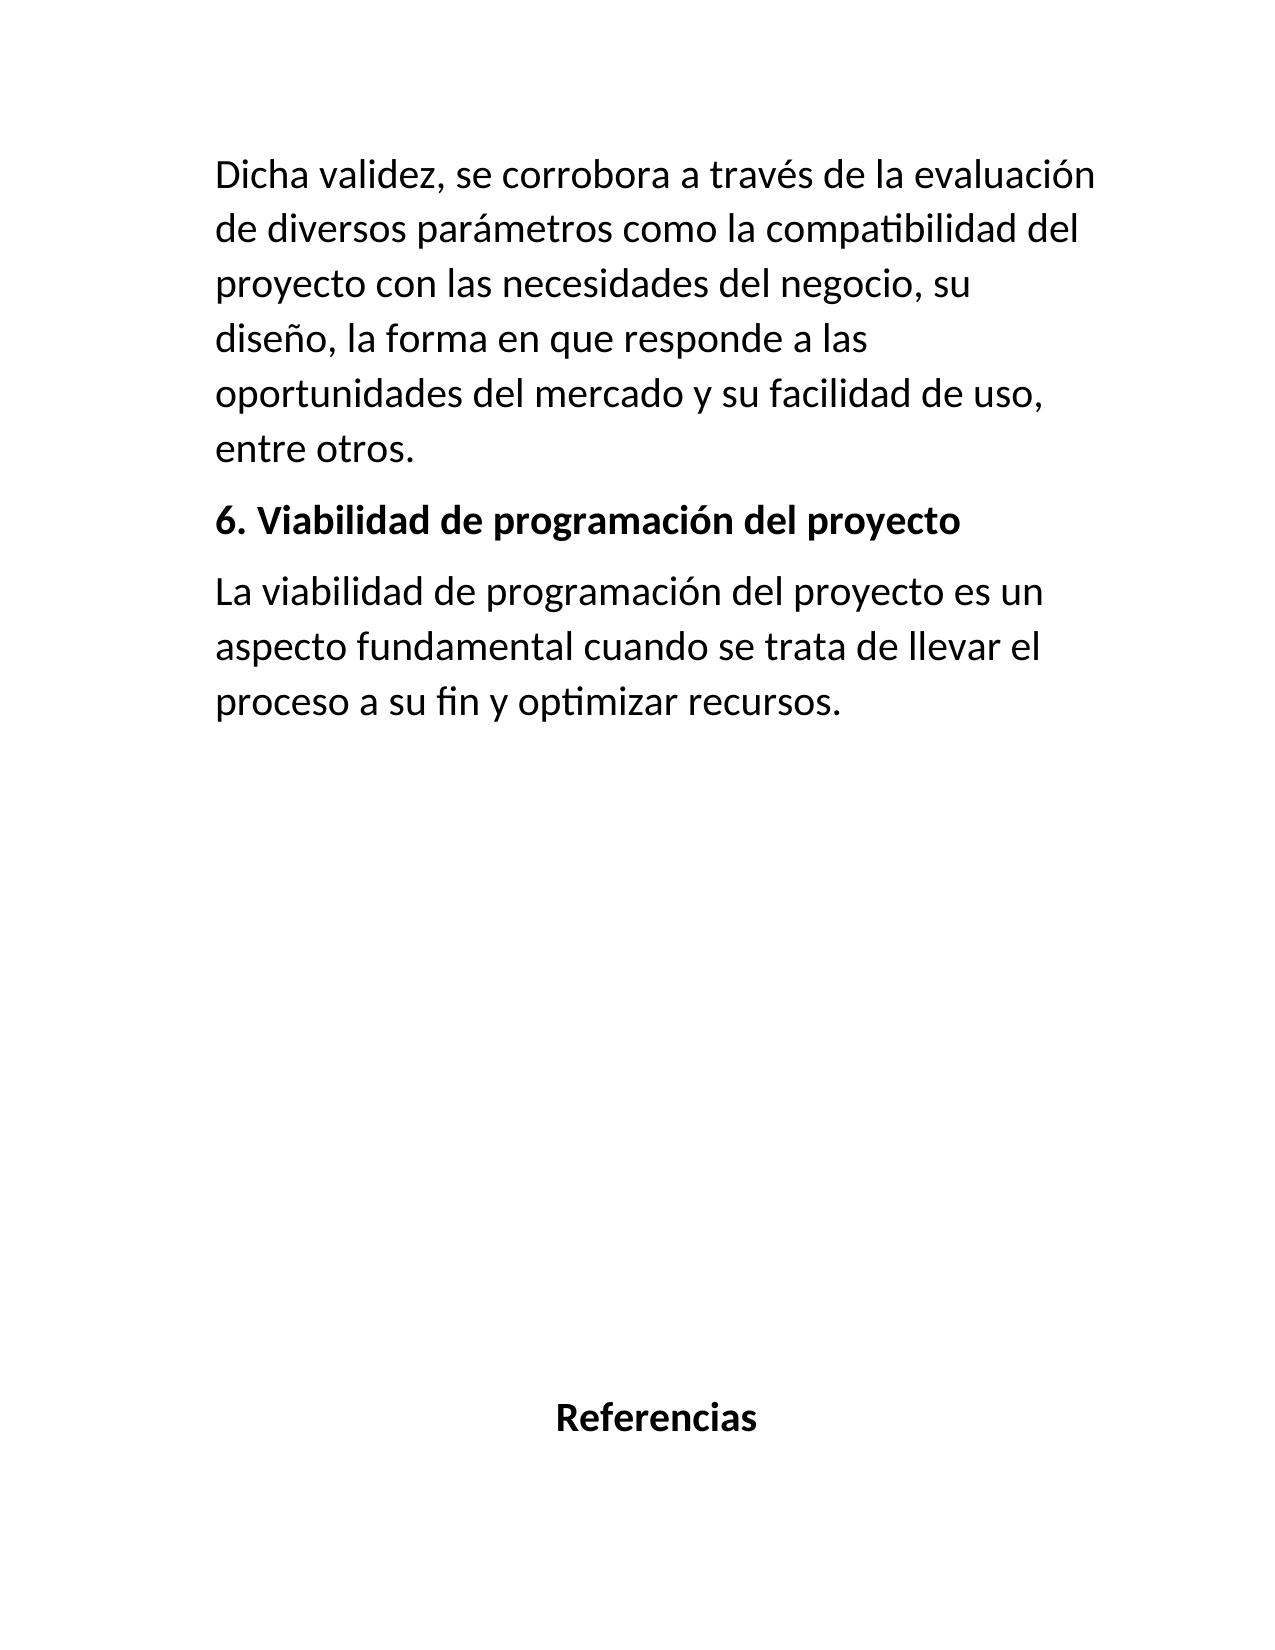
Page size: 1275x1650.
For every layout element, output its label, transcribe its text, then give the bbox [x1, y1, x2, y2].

list Viabilidad de programación del proyecto [215, 494, 1098, 544]
text La viabilidad de programación del proyecto es un aspecto fundamental cuando se trata de llevar el proceso a su fin y optimizar recursos. [215, 565, 1098, 726]
text Referencias [215, 1391, 1098, 1441]
text Dicha validez, se corrobora a través de la evaluación de diversos parámetros como la compatibilidad del proyecto con las necesidades del negocio, su diseño, la forma en que responde a las oportunidades del mercado y su facilidad de uso, entre otros. [215, 148, 1098, 473]
